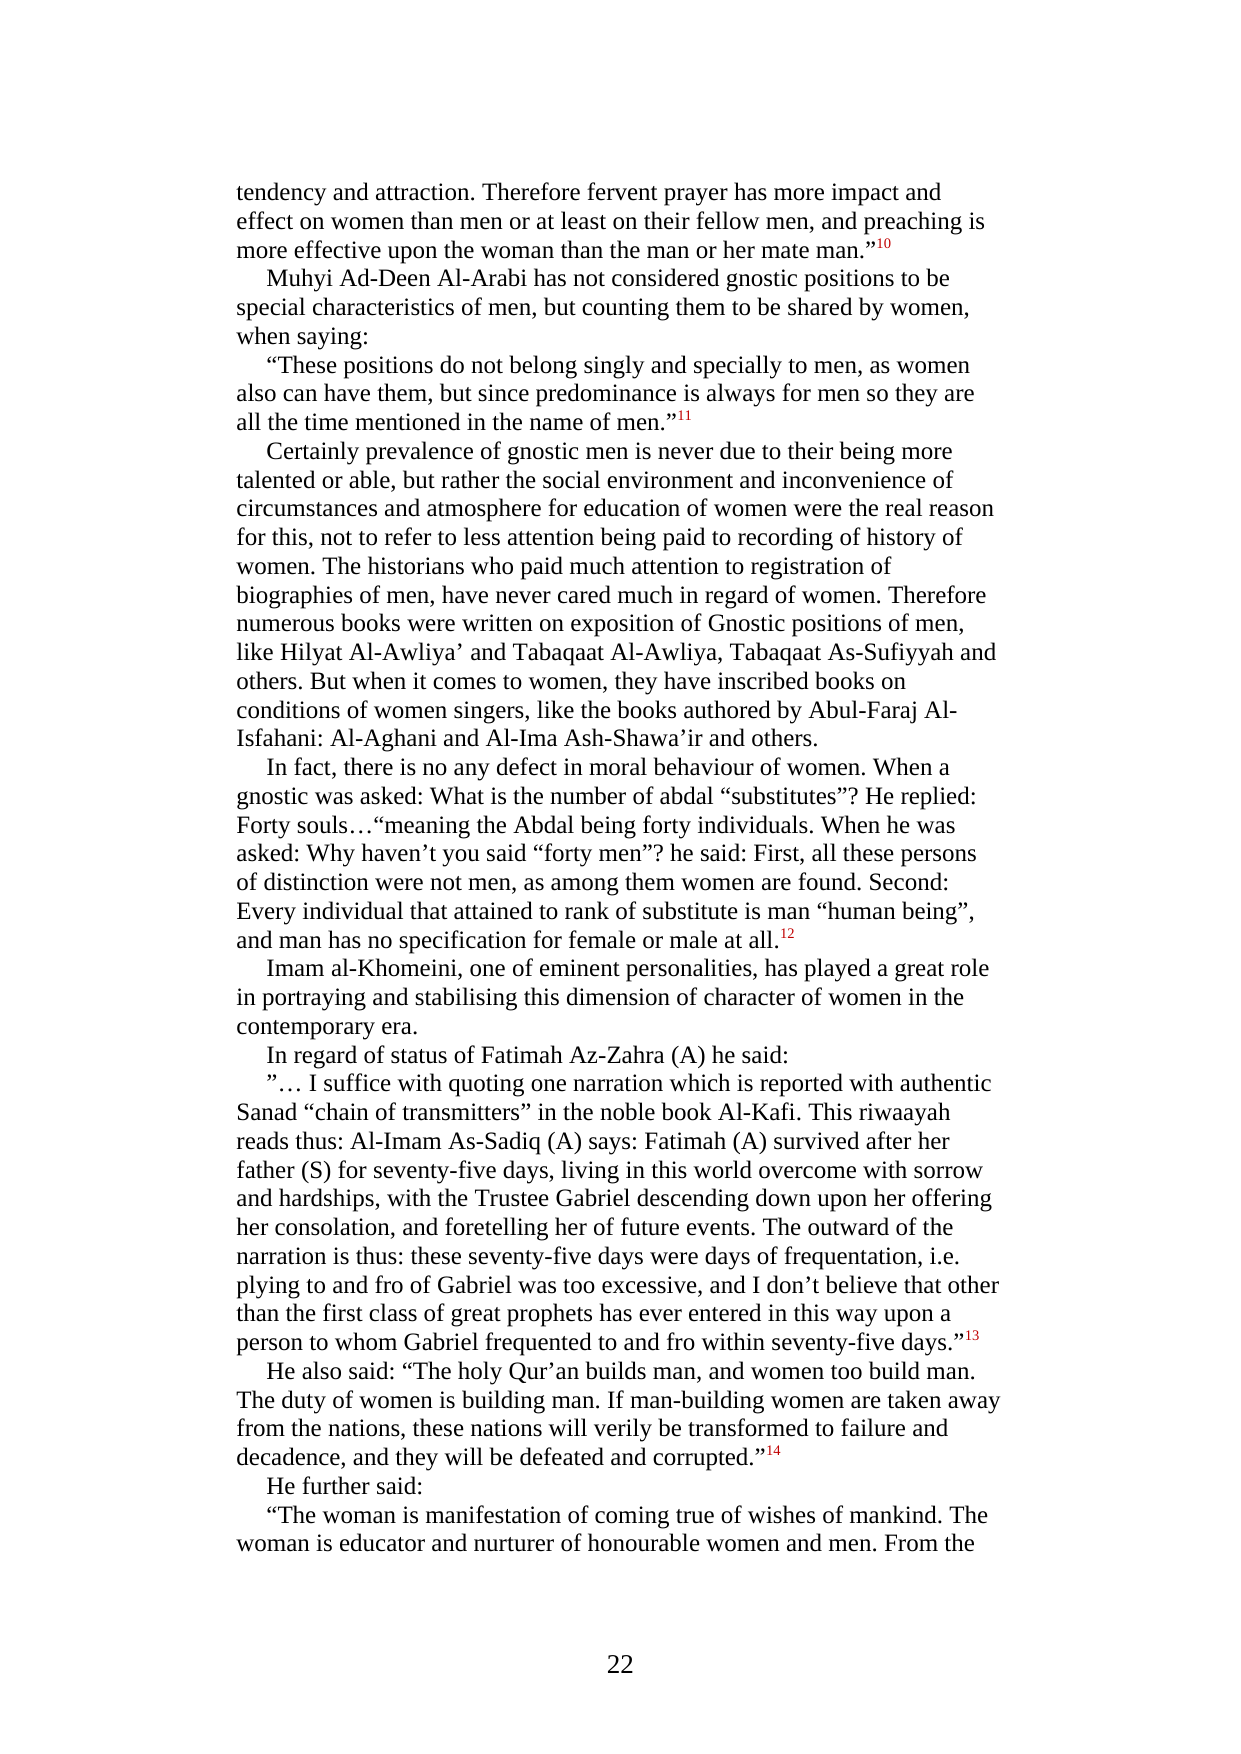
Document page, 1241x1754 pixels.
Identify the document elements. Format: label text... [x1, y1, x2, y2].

text Certainly prevalence of gnostic men is never due to their being more talented or able, but rather the social environment and inconvenience of circumstances and atmosphere for education of women were the real reason for this, not to refer to less attention being paid to recording of history of women. The historians who paid much attention to registration of biographies of men, have never cared much in regard of women. Therefore numerous books were written on exposition of Gnostic positions of men, like Hilyat Al-Awliya’ and Tabaqaat Al-Awliya, Tabaqaat As-Sufiyyah and others. But when it comes to women, they have inscribed books on conditions of women singers, like the books authored by Abul-Faraj Al-Isfahani: Al-Aghani and Al-Ima Ash-Shawa’ir and others. [236, 436, 1004, 752]
text He further said: [236, 1471, 1004, 1500]
text He also said: “The holy Qur’an builds man, and women too build man. The duty of women is building man. If man-building women are taken away from the nations, these nations will verily be transformed to failure and decadence, and they will be defeated and corrupted.”14 [236, 1356, 1004, 1471]
text ”… I suffice with quoting one narration which is reported with authentic Sanad “chain of transmitters” in the noble book Al-Kafi. This riwaayah reads thus: Al-Imam As-Sadiq (A) says: Fatimah (A) survived after her father (S) for seventy-five days, living in this world overcome with sorrow and hardships, with the Trustee Gabriel descending down upon her offering her consolation, and foretelling her of future events. The outward of the narration is thus: these seventy-five days were days of frequentation, i.e. plying to and fro of Gabriel was too excessive, and I don’t believe that other than the first class of great prophets has ever entered in this way upon a person to whom Gabriel frequented to and fro within seventy-five days.”13 [236, 1068, 1004, 1356]
text “These positions do not belong singly and specially to men, as women also can have them, but since predominance is always for men so they are all the time mentioned in the name of men.”11 [236, 350, 1004, 436]
text In regard of status of Fatimah Az-Zahra (A) he said: [236, 1040, 1004, 1068]
text Muhyi Ad-Deen Al-Arabi has not considered gnostic positions to be special characteristics of men, but counting them to be shared by women, when saying: [236, 263, 1004, 350]
text In fact, there is no any defect in moral behaviour of women. When a gnostic was asked: What is the number of abdal “substitutes”? He replied: Forty souls…“meaning the Abdal being forty individuals. When he was asked: Why haven’t you said “forty men”? he said: First, all these persons of distinction were not men, as among them women are found. Second: Every individual that attained to rank of substitute is man “human being”, and man has no specification for female or male at all.12 [236, 752, 1004, 953]
text “The woman is manifestation of coming true of wishes of mankind. The woman is educator and nurturer of honourable women and men. From the [236, 1500, 1004, 1557]
text tendency and attraction. Therefore fervent prayer has more impact and effect on women than men or at least on their fellow men, and preaching is more effective upon the woman than the man or her mate man.”10 [236, 177, 1004, 263]
text Imam al-Khomeini, one of eminent personalities, has played a great role in portraying and stabilising this dimension of character of women in the contemporary era. [236, 953, 1004, 1040]
